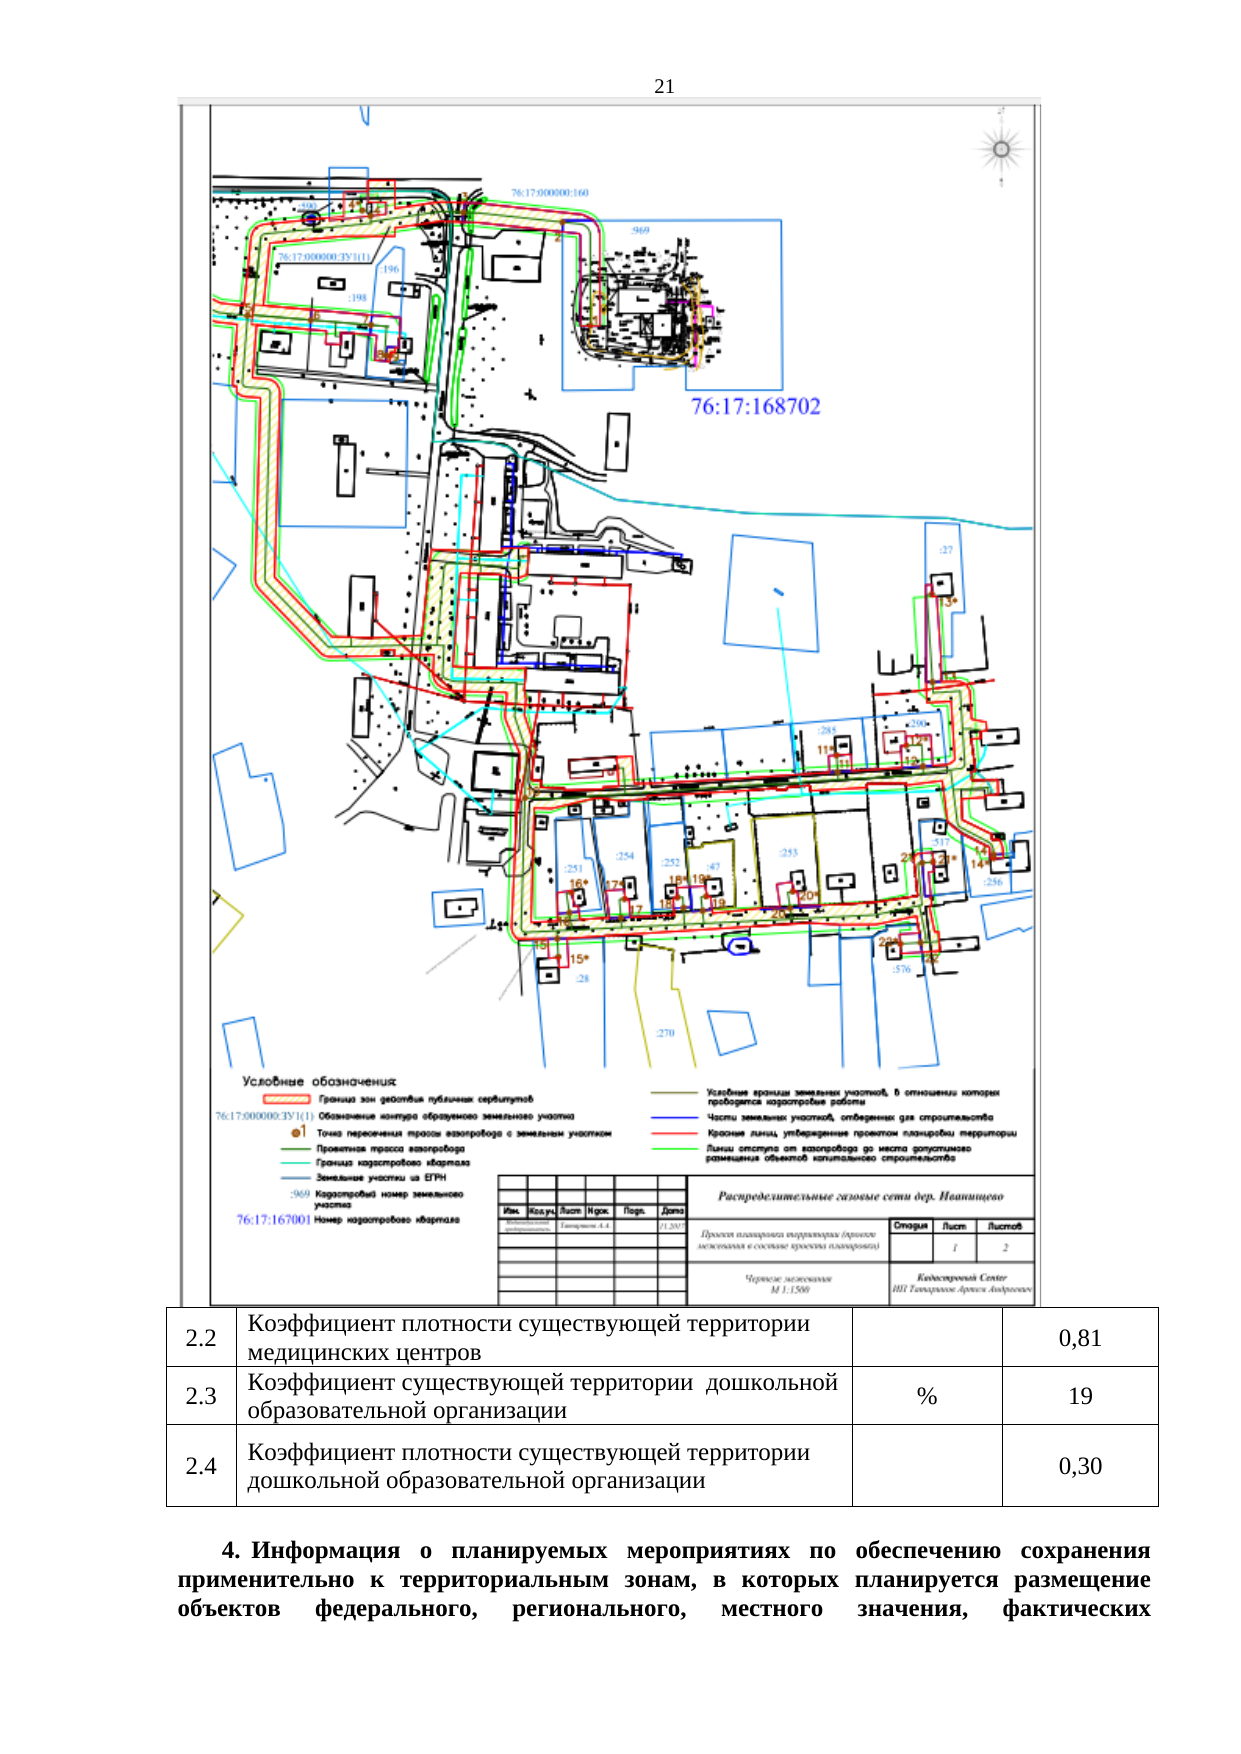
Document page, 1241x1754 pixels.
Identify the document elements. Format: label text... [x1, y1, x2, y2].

table_cell 19 [1003, 1367, 1158, 1424]
table_cell Коэффициент плотности существующей территории медицинских центров [237, 1308, 852, 1366]
table_cell Коэффициент плотности существующей территории дошкольной образовательной организации [237, 1425, 852, 1506]
table_cell 0,81 [1003, 1308, 1158, 1366]
table_cell [853, 1308, 1002, 1366]
table_cell 2.4 [167, 1425, 236, 1506]
table_cell % [853, 1367, 1002, 1424]
text 4. Информация о планируемых мероприятиях по обеспечению сохранения применительно к территориальным зонам, в которых планируется размещение объектов федерального, регионального, местного значения, фактических показателей обеспеченности территории объектами коммунальной, транспортной, социальной инфраструктур и фактических показателей территориальной доступности таких объектов для населения [177, 1535, 1152, 1622]
table_cell Коэффициент существующей территории дошкольной образовательной организации [237, 1367, 852, 1424]
table_cell 0,30 [1003, 1425, 1158, 1506]
picture [177, 97, 1042, 1307]
table_cell [853, 1425, 1002, 1506]
table_cell 2.3 [167, 1367, 236, 1424]
table_cell 2.2 [167, 1308, 236, 1366]
